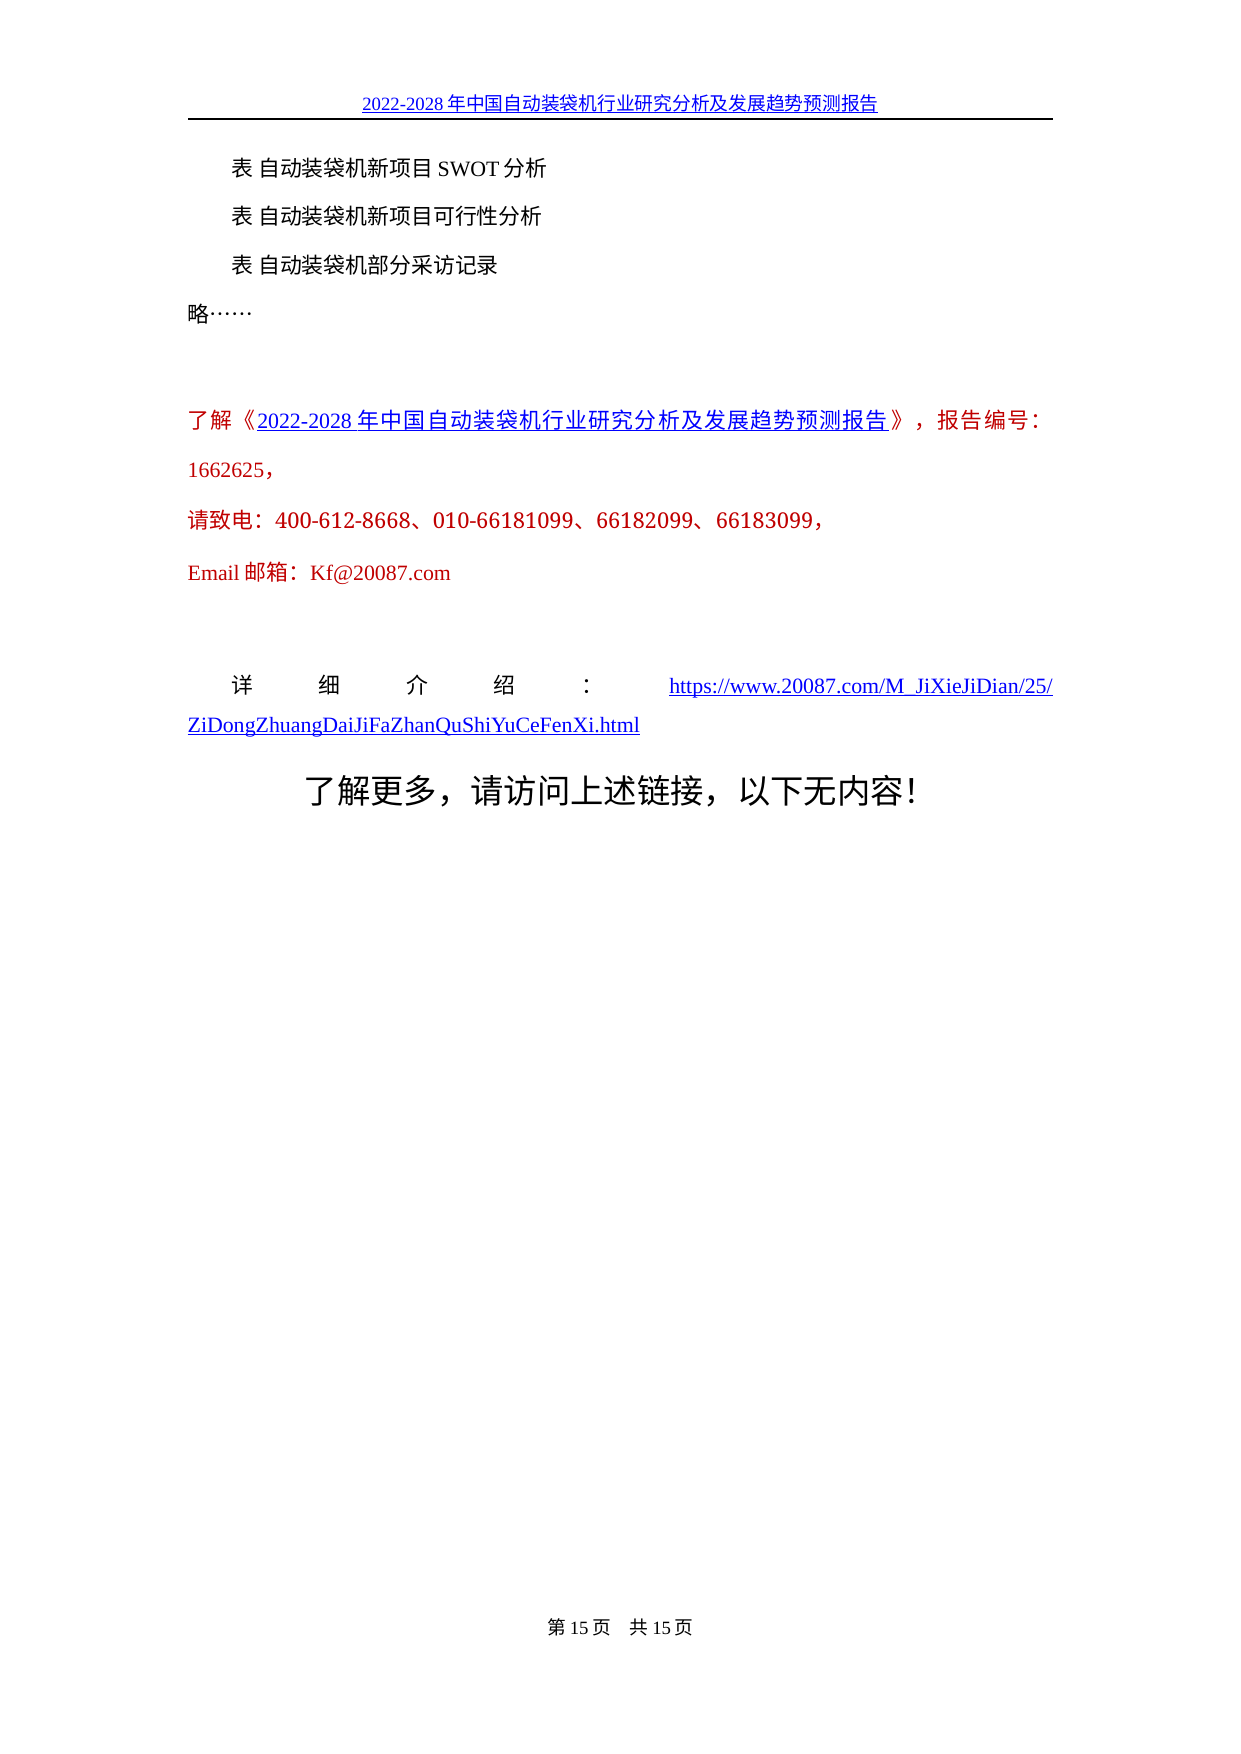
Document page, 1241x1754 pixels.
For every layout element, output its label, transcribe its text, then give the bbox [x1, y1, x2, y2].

text Email邮箱：Kf@20087.com [187, 555, 1053, 587]
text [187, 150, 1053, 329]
title 了解更多，请访问上述链接，以下无内容！ [187, 757, 1053, 822]
text 了解《2022-2028年中国自动装袋机行业研究分析及发展趋势预测报告》，报告编号：1662625， [187, 403, 1053, 484]
text 详细介绍：https://www.20087.com/M_JiXieJiDian/25/ZiDongZhuangDaiJiFaZhanQuShiYuCeFenXi.html [187, 668, 1053, 741]
text 请致电：400-612-8668、010-66181099、66182099、66183099， [187, 503, 1053, 536]
